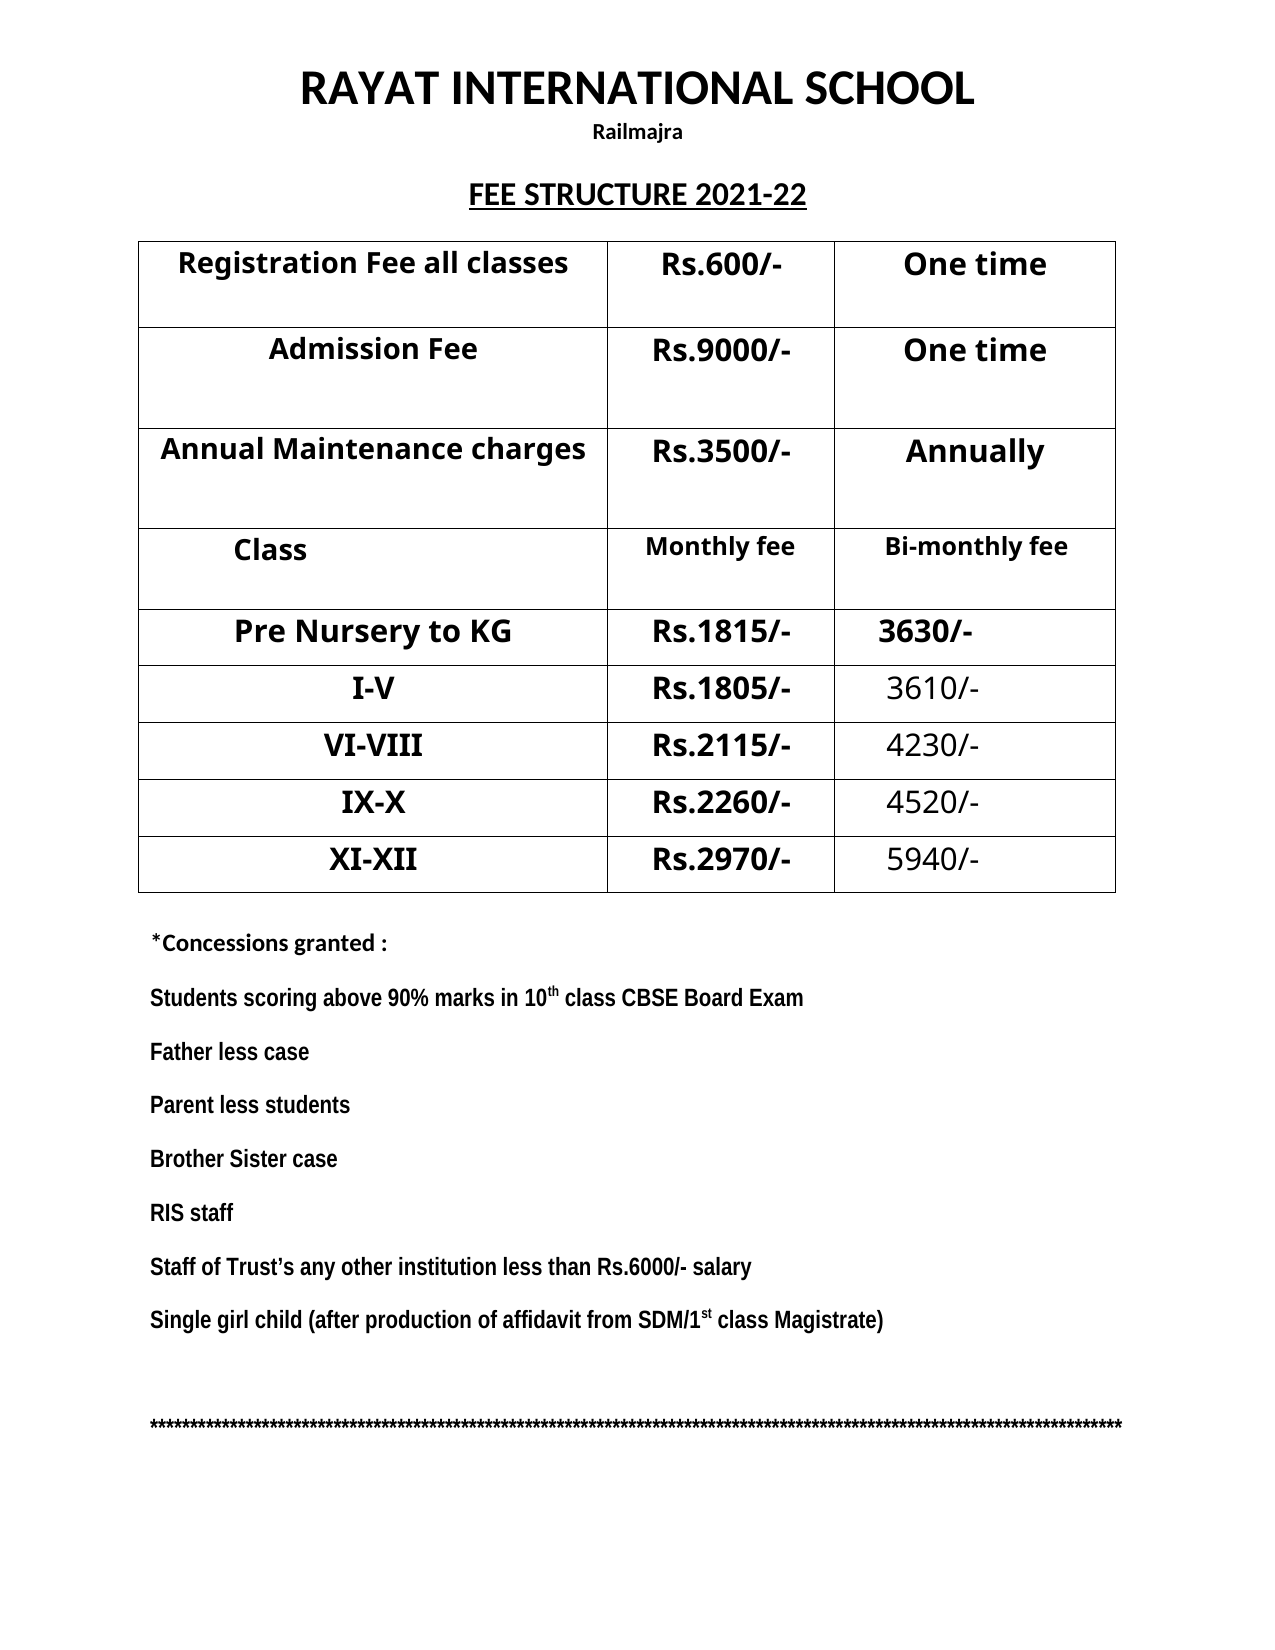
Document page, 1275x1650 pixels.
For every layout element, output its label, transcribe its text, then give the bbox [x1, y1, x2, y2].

table_cell Rs.3500/- [608, 429, 834, 528]
table_cell 3630/- [835, 610, 1115, 665]
table_cell I-V [139, 666, 607, 722]
table_cell Rs.1815/- [608, 610, 834, 665]
text Single girl child (after production of affidavit from SDM/1st class Magistrate) [150, 1305, 1125, 1334]
text Brother Sister case [150, 1144, 1125, 1173]
table_cell Rs.2970/- [608, 837, 834, 892]
table_cell Pre Nursery to KG [139, 610, 607, 665]
table_cell Rs.9000/- [608, 328, 834, 428]
table_cell 4230/- [835, 723, 1115, 779]
text *Concessions granted : [150, 927, 1125, 957]
text RIS staff [150, 1198, 1125, 1226]
table_cell Annual Maintenance charges [139, 429, 607, 528]
table_cell Annually [835, 429, 1115, 528]
table_cell Admission Fee [139, 328, 607, 428]
table_cell 3610/- [835, 666, 1115, 722]
table_cell VI-VIII [139, 723, 607, 779]
table_cell IX-X [139, 780, 607, 836]
table_cell 4520/- [835, 780, 1115, 836]
text ************************************************************************************************************************** [150, 1413, 1125, 1474]
table_header One time [835, 242, 1115, 327]
table_cell Rs.2260/- [608, 780, 834, 836]
table_cell XI-XII [139, 837, 607, 892]
table_cell Bi-monthly fee [835, 529, 1115, 608]
table_cell Rs.1805/- [608, 666, 834, 722]
table_header Rs.600/- [608, 242, 834, 327]
table_cell One time [835, 328, 1115, 428]
text FEE STRUCTURE 2021-22 [150, 173, 1125, 214]
text Staff of Trust’s any other institution less than Rs.6000/- salary [150, 1251, 1125, 1280]
table_cell Monthly fee [608, 529, 834, 608]
table_cell Class [139, 529, 607, 608]
table_header Registration Fee all classes [139, 242, 607, 327]
table_cell 5940/- [835, 837, 1115, 892]
text Railmajra [150, 117, 1125, 145]
text Father less case [150, 1036, 1125, 1065]
text Students scoring above 90% marks in 10th class CBSE Board Exam [150, 983, 1125, 1011]
text RAYAT INTERNATIONAL SCHOOL [150, 56, 1125, 117]
table_cell Rs.2115/- [608, 723, 834, 779]
text Parent less students [150, 1090, 1125, 1119]
